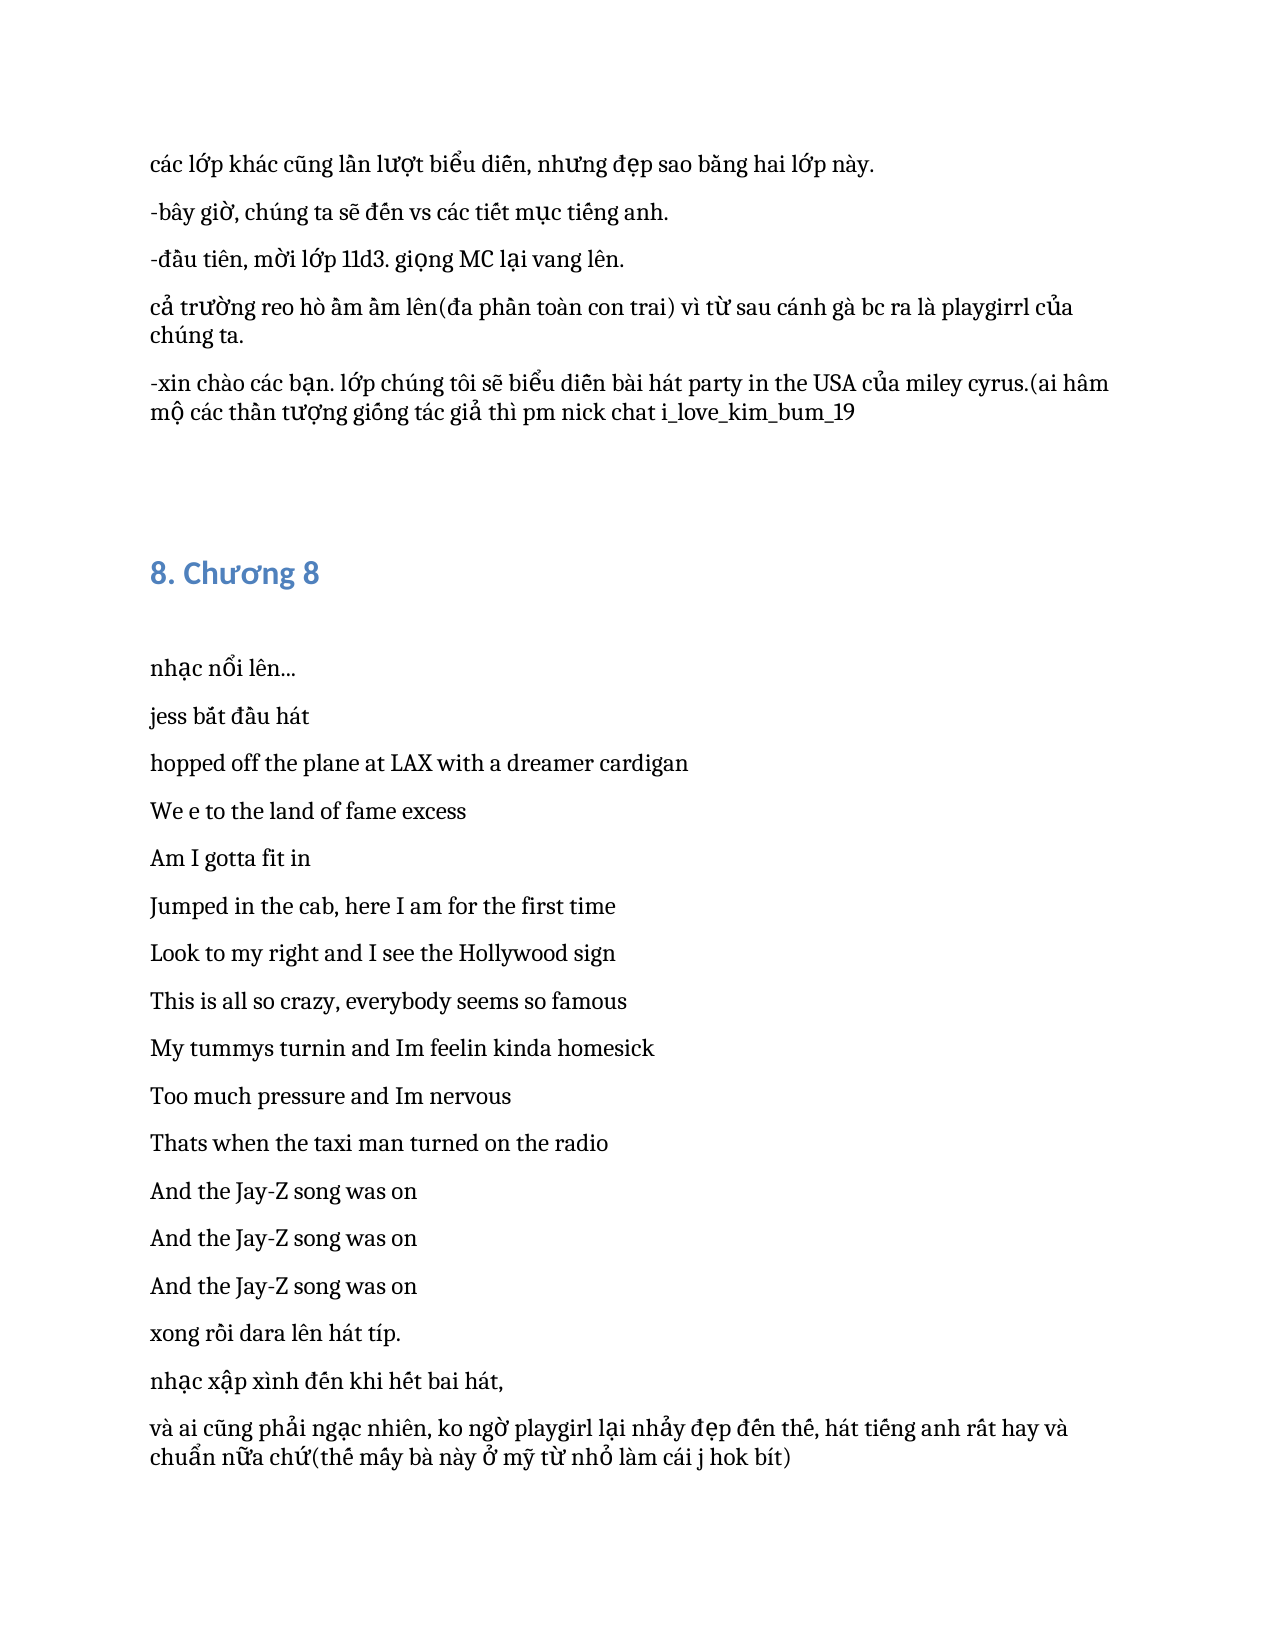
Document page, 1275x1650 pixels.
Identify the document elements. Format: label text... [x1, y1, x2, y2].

text My tummys turnin and Im feelin kinda homesick [150, 1034, 1125, 1063]
subtitle 8. Chương 8 [150, 552, 1125, 593]
text And the Jay-Z song was on [150, 1272, 1125, 1300]
text Thats when the taxi man turned on the radio [150, 1129, 1125, 1158]
text xong rồi dara lên hát típ. [150, 1319, 1125, 1348]
text Am I gotta fit in [150, 844, 1125, 873]
text -đầu tiên, mời lớp 11d3. giọng MC lại vang lên. [150, 245, 1125, 274]
text hopped off the plane at LAX with a dreamer cardigan [150, 749, 1125, 778]
text And the Jay-Z song was on [150, 1224, 1125, 1253]
text jess bắt đầu hát [150, 702, 1125, 730]
text Jumped in the cab, here I am for the first time [150, 892, 1125, 920]
text -bây giờ, chúng ta sẽ đến vs các tiết mục tiếng anh. [150, 197, 1125, 226]
text nhạc xập xình đến khi hết bai hát, [150, 1367, 1125, 1395]
text nhạc nổi lên... [150, 597, 1125, 683]
text We e to the land of fame excess [150, 797, 1125, 825]
text các lớp khác cũng lần lượt biểu diễn, nhưng đẹp sao bằng hai lớp này. [150, 150, 1125, 179]
text And the Jay-Z song was on [150, 1177, 1125, 1205]
text cả trường reo hò ầm ầm lên(đa phần toàn con trai) vì từ sau cánh gà bc ra là playgirrl của chúng ta. [150, 292, 1125, 350]
text Look to my right and I see the Hollywood sign [150, 939, 1125, 968]
text This is all so crazy, everybody seems so famous [150, 987, 1125, 1015]
text Too much pressure and Im nervous [150, 1082, 1125, 1110]
text và ai cũng phải ngạc nhiên, ko ngờ playgirl lại nhảy đẹp đến thế, hát tiếng anh rất hay và chuẩn nữa chứ(thế mấy bà này ở mỹ từ nhỏ làm cái j hok bít) [150, 1414, 1125, 1472]
text -xin chào các bạn. lớp chúng tôi sẽ biểu diễn bài hát party in the USA của miley cyrus.(ai hâm mộ các thần tượng giống tác giả thì pm nick chat i_love_kim_bum_19 [150, 369, 1125, 426]
